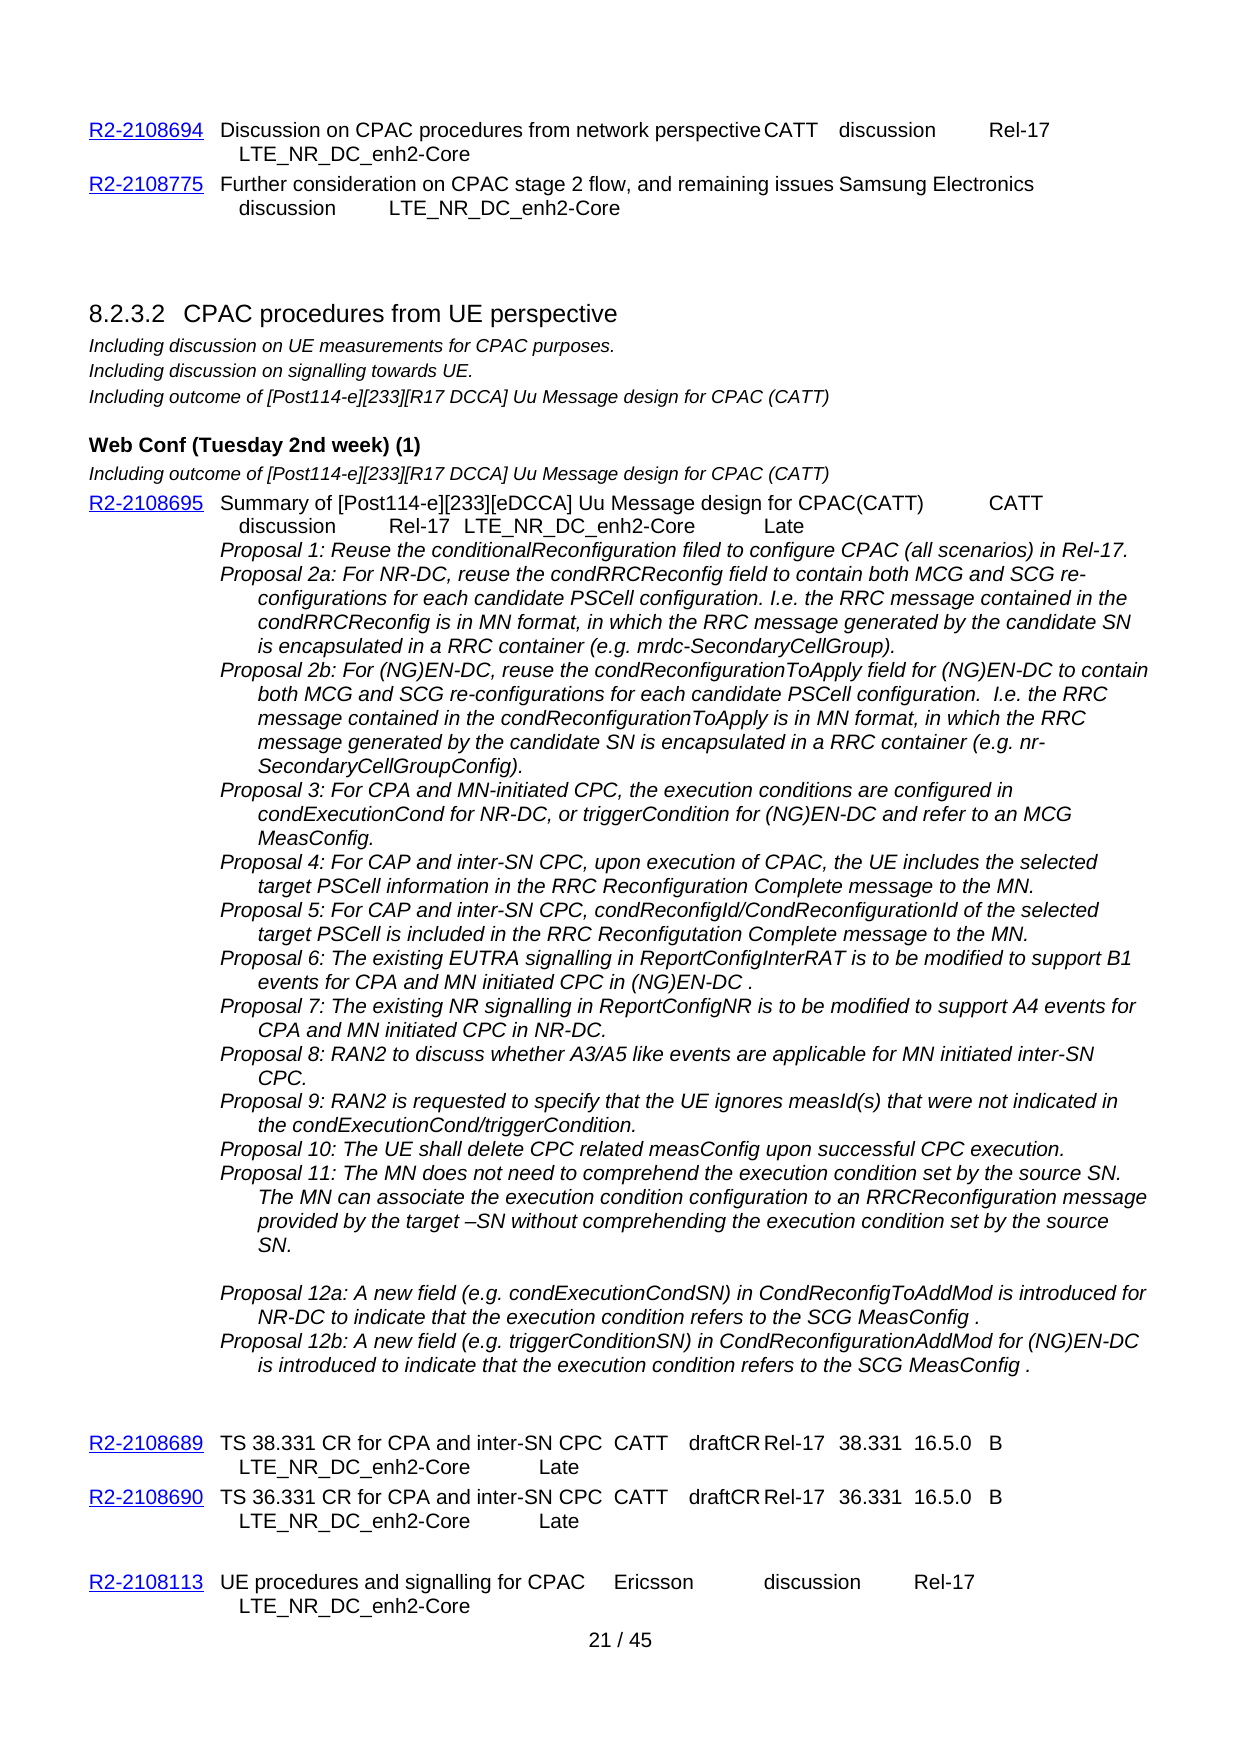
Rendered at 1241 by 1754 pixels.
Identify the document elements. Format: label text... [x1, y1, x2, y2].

title R2-2108689 TS 38.331 CR for CPA and inter-SN CPC CATT draftCR Rel-17 38.331 16.5.0 B LTE_NR_DC_enh2-Core Late [89, 1431, 1152, 1479]
text Web Conf (Tuesday 2nd week) (1) [89, 432, 1152, 456]
text Proposal 5: For CAP and inter-SN CPC, condReconfigId/CondReconfigurationId of the selected target PSCell is included in the RRC Reconfigutation Complete message to the MN. [220, 898, 1152, 946]
text Proposal 6: The existing EUTRA signalling in ReportConfigInterRAT is to be modified to support B1 events for CPA and MN initiated CPC in (NG)EN-DC . [220, 946, 1152, 993]
text Proposal 2b: For (NG)EN-DC, reuse the condReconfigurationToApply field for (NG)EN-DC to contain both MCG and SCG re-configurations for each candidate PSCell configuration. I.e. the RRC message contained in the condReconfigurationToApply is in MN format, in which the RRC message generated by the candidate SN is encapsulated in a RRC container (e.g. nr-SecondaryCellGroupConfig). [220, 658, 1152, 778]
text Proposal 10: The UE shall delete CPC related measConfig upon successful CPC execution. [220, 1137, 1152, 1161]
text Including outcome of [Post114-e][233][R17 DCCA] Uu Message design for CPAC (CATT) [89, 386, 1152, 407]
title R2-2108775 Further consideration on CPAC stage 2 flow, and remaining issues Samsung Electronics discussion LTE_NR_DC_enh2-Core [89, 172, 1152, 220]
text Including discussion on UE measurements for CPAC purposes. [89, 334, 1152, 356]
title R2-2108695 Summary of [Post114-e][233][eDCCA] Uu Message design for CPAC(CATT) CATT discussion Rel-17 LTE_NR_DC_enh2-Core Late [89, 490, 1152, 538]
subtitle 8.2.3.2 CPAC procedures from UE perspective [89, 299, 1152, 328]
text Proposal 7: The existing NR signalling in ReportConfigNR is to be modified to support A4 events for CPA and MN initiated CPC in NR-DC. [220, 993, 1152, 1041]
text Proposal 11: The MN does not need to comprehend the execution condition set by the source SN. The MN can associate the execution condition configuration to an RRCReconfiguration message provided by the target –SN without comprehending the execution condition set by the source SN. [220, 1161, 1152, 1257]
text Proposal 12a: A new field (e.g. condExecutionCondSN) in CondReconfigToAddMod is introduced for NR-DC to indicate that the execution condition refers to the SCG MeasConfig . [220, 1281, 1152, 1329]
title R2-2108690 TS 36.331 CR for CPA and inter-SN CPC CATT draftCR Rel-17 36.331 16.5.0 B LTE_NR_DC_enh2-Core Late [89, 1485, 1152, 1533]
text Proposal 3: For CPA and MN-initiated CPC, the execution conditions are configured in condExecutionCond for NR-DC, or triggerCondition for (NG)EN-DC and refer to an MCG MeasConfig. [220, 778, 1152, 850]
text Proposal 4: For CAP and inter-SN CPC, upon execution of CPAC, the UE includes the selected target PSCell information in the RRC Reconfiguration Complete message to the MN. [220, 850, 1152, 898]
text Proposal 12b: A new field (e.g. triggerConditionSN) in CondReconfigurationAddMod for (NG)EN-DC is introduced to indicate that the execution condition refers to the SCG MeasConfig . [220, 1329, 1152, 1377]
text Including discussion on signalling towards UE. [89, 360, 1152, 382]
text Proposal 1: Reuse the conditionalReconfiguration filed to configure CPAC (all scenarios) in Rel-17. [220, 538, 1152, 562]
text Proposal 9: RAN2 is requested to specify that the UE ignores measId(s) that were not indicated in the condExecutionCond/triggerCondition. [220, 1089, 1152, 1137]
text Proposal 2a: For NR-DC, reuse the condRRCReconfig field to contain both MCG and SCG re-configurations for each candidate PSCell configuration. I.e. the RRC message contained in the condRRCReconfig is in MN format, in which the RRC message generated by the candidate SN is encapsulated in a RRC container (e.g. mrdc-SecondaryCellGroup). [220, 562, 1152, 658]
text Including outcome of [Post114-e][233][R17 DCCA] Uu Message design for CPAC (CATT) [89, 463, 1152, 484]
text Proposal 8: RAN2 to discuss whether A3/A5 like events are applicable for MN initiated inter-SN CPC. [220, 1041, 1152, 1089]
title R2-2108113 UE procedures and signalling for CPAC Ericsson discussion Rel-17 LTE_NR_DC_enh2-Core [89, 1569, 1152, 1617]
title R2-2108694 Discussion on CPAC procedures from network perspective CATT discussion Rel-17 LTE_NR_DC_enh2-Core [89, 118, 1152, 166]
